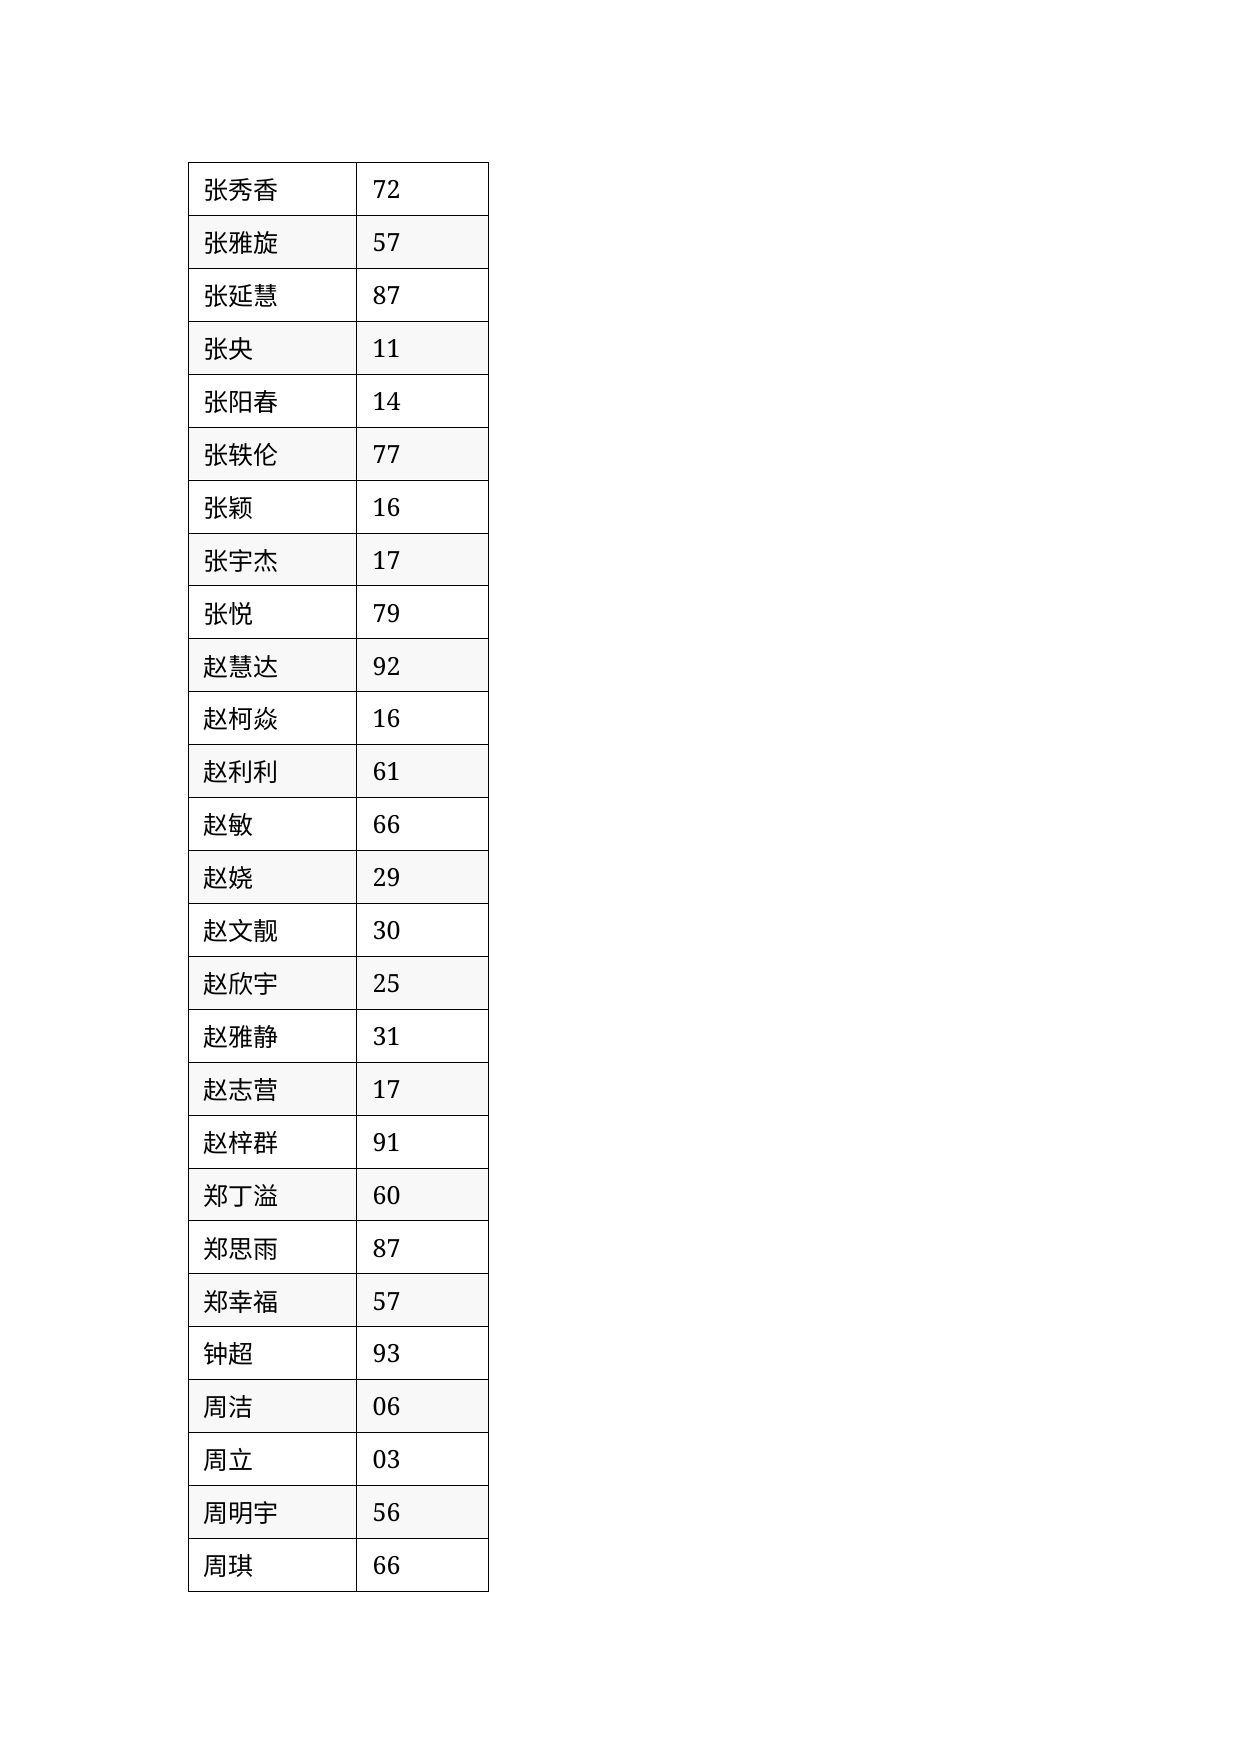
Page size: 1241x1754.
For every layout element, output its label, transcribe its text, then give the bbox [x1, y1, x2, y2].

table_cell 赵文靓 [189, 904, 356, 956]
table_cell 赵雅静 [189, 1010, 356, 1062]
table_cell 60 [357, 1169, 488, 1220]
table_cell 11 [357, 322, 488, 374]
table_cell 56 [357, 1486, 488, 1538]
table_cell 30 [357, 904, 488, 956]
table_cell 72 [357, 163, 488, 215]
table_cell 张央 [189, 322, 356, 374]
table_cell 周明宇 [189, 1486, 356, 1538]
table_cell 06 [357, 1380, 488, 1432]
table_cell 57 [357, 1274, 488, 1326]
table_cell 张颖 [189, 481, 356, 532]
table_cell 钟超 [189, 1327, 356, 1379]
table_cell 郑思雨 [189, 1221, 356, 1273]
table_cell 03 [357, 1433, 488, 1485]
table_cell 赵志营 [189, 1063, 356, 1114]
table_cell 91 [357, 1116, 488, 1167]
table_cell 57 [357, 216, 488, 268]
table_cell 赵慧达 [189, 639, 356, 691]
table_cell 93 [357, 1327, 488, 1379]
table_cell 张延慧 [189, 269, 356, 321]
table_cell 赵利利 [189, 745, 356, 797]
table_cell 周立 [189, 1433, 356, 1485]
table_cell 25 [357, 957, 488, 1009]
table_cell 赵欣宇 [189, 957, 356, 1009]
table_cell 张悦 [189, 586, 356, 638]
table_cell 周琪 [189, 1539, 356, 1591]
table_cell 赵梓群 [189, 1116, 356, 1167]
table_cell 87 [357, 1221, 488, 1273]
table_cell 14 [357, 375, 488, 427]
table_cell 赵柯焱 [189, 692, 356, 744]
table_cell 66 [357, 798, 488, 850]
table_cell 61 [357, 745, 488, 797]
table_cell 周洁 [189, 1380, 356, 1432]
table_cell 张宇杰 [189, 534, 356, 585]
table_cell 张轶伦 [189, 428, 356, 479]
table_cell 郑丁溢 [189, 1169, 356, 1220]
table_cell 31 [357, 1010, 488, 1062]
table_cell 66 [357, 1539, 488, 1591]
table_cell 16 [357, 481, 488, 532]
table_cell 17 [357, 1063, 488, 1114]
table_cell 张雅旋 [189, 216, 356, 268]
table_cell 87 [357, 269, 488, 321]
table_cell 赵娆 [189, 851, 356, 903]
table_cell 郑幸福 [189, 1274, 356, 1326]
table_cell 赵敏 [189, 798, 356, 850]
table_cell 16 [357, 692, 488, 744]
table_cell 77 [357, 428, 488, 479]
table_cell 张秀香 [189, 163, 356, 215]
table_cell 92 [357, 639, 488, 691]
table_cell 17 [357, 534, 488, 585]
table_cell 张阳春 [189, 375, 356, 427]
table_cell 79 [357, 586, 488, 638]
table_cell 29 [357, 851, 488, 903]
